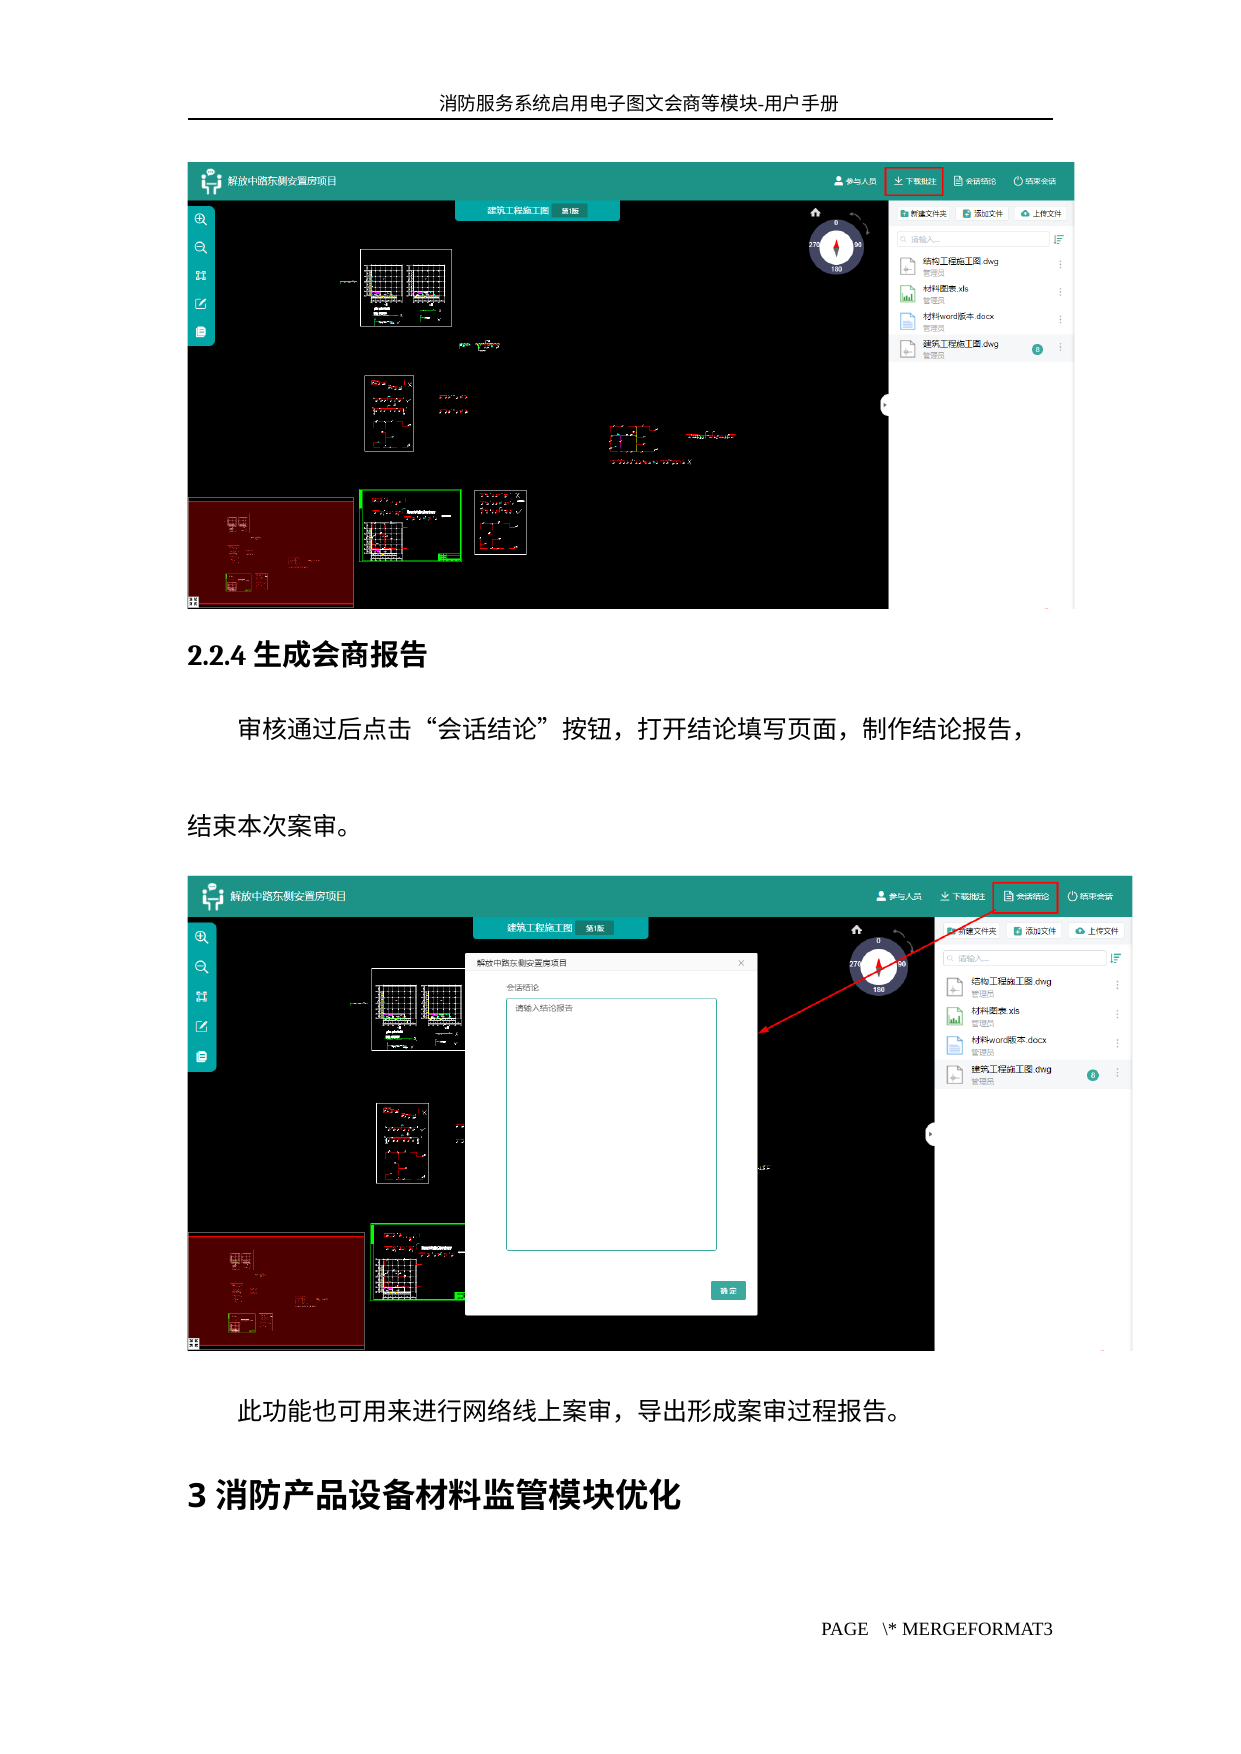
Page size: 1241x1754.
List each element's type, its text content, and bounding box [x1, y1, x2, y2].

text 此功能也可用来进行网络线上案审，导出形成案审过程报告。 [187, 1377, 1053, 1442]
picture [187, 875, 1133, 1351]
text 3 消防产品设备材料监管模块优化 [187, 1460, 1053, 1525]
picture [187, 162, 1075, 609]
subtitle 2.2.4 生成会商报告 [187, 631, 1053, 674]
text 审核通过后点击“会话结论”按钮，打开结论填写页面，制作结论报告，结束本次案审。 [187, 695, 1053, 857]
